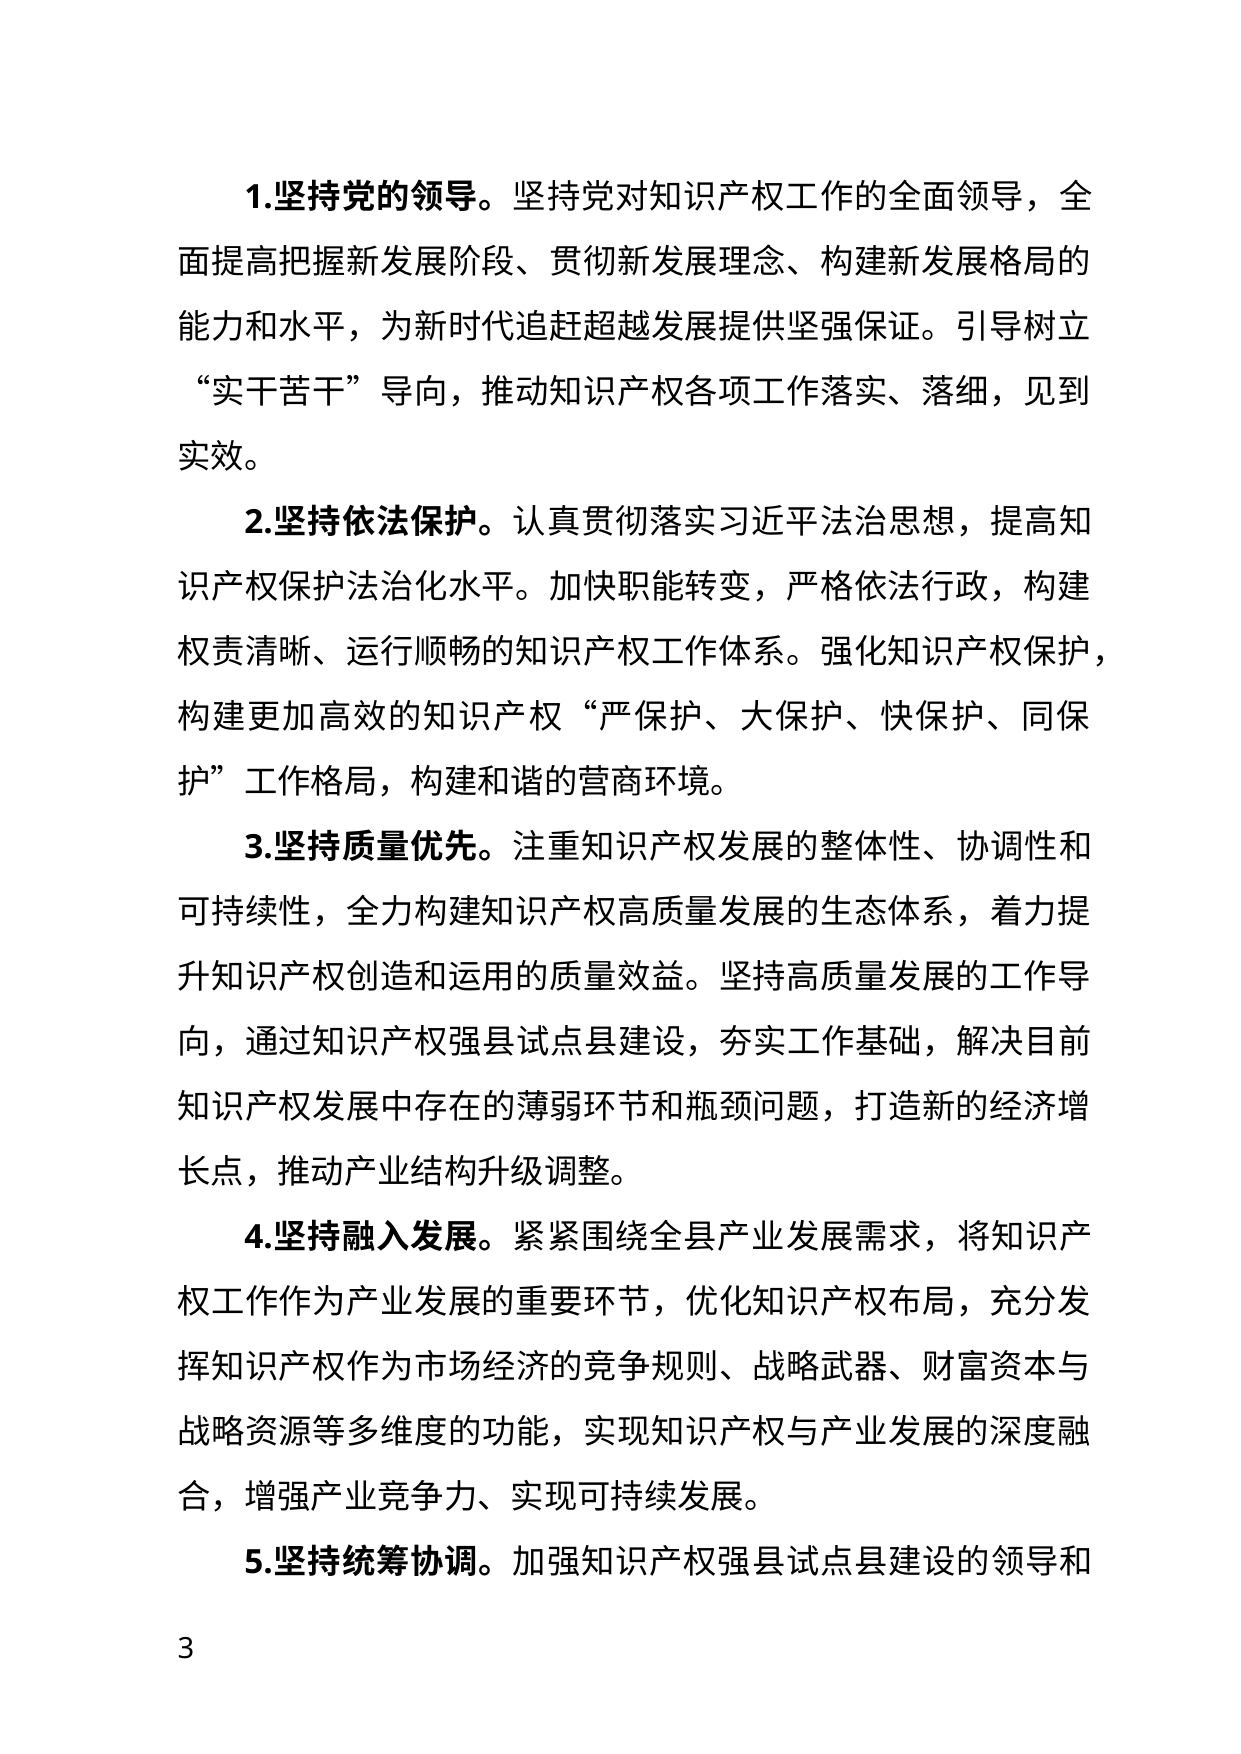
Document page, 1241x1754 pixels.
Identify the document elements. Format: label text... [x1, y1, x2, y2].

text 2.坚持依法保护。认真贯彻落实习近平法治思想，提高知识产权保护法治化水平。加快职能转变，严格依法行政，构建权责清晰、运行顺畅的知识产权工作体系。强化知识产权保护，构建更加高效的知识产权“严保护、大保护、快保护、同保护”工作格局，构建和谐的营商环境。 [177, 487, 1093, 812]
text 4.坚持融入发展。紧紧围绕全县产业发展需求，将知识产权工作作为产业发展的重要环节，优化知识产权布局，充分发挥知识产权作为市场经济的竞争规则、战略武器、财富资本与战略资源等多维度的功能，实现知识产权与产业发展的深度融合，增强产业竞争力、实现可持续发展。 [177, 1202, 1093, 1527]
text 1.坚持党的领导。坚持党对知识产权工作的全面领导，全面提高把握新发展阶段、贯彻新发展理念、构建新发展格局的能力和水平，为新时代追赶超越发展提供坚强保证。引导树立“实干苦干”导向，推动知识产权各项工作落实、落细，见到实效。 [177, 162, 1093, 487]
text 3.坚持质量优先。注重知识产权发展的整体性、协调性和可持续性，全力构建知识产权高质量发展的生态体系，着力提升知识产权创造和运用的质量效益。坚持高质量发展的工作导向，通过知识产权强县试点县建设，夯实工作基础，解决目前知识产权发展中存在的薄弱环节和瓶颈问题，打造新的经济增长点，推动产业结构升级调整。 [177, 812, 1093, 1202]
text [177, 1527, 1093, 1592]
